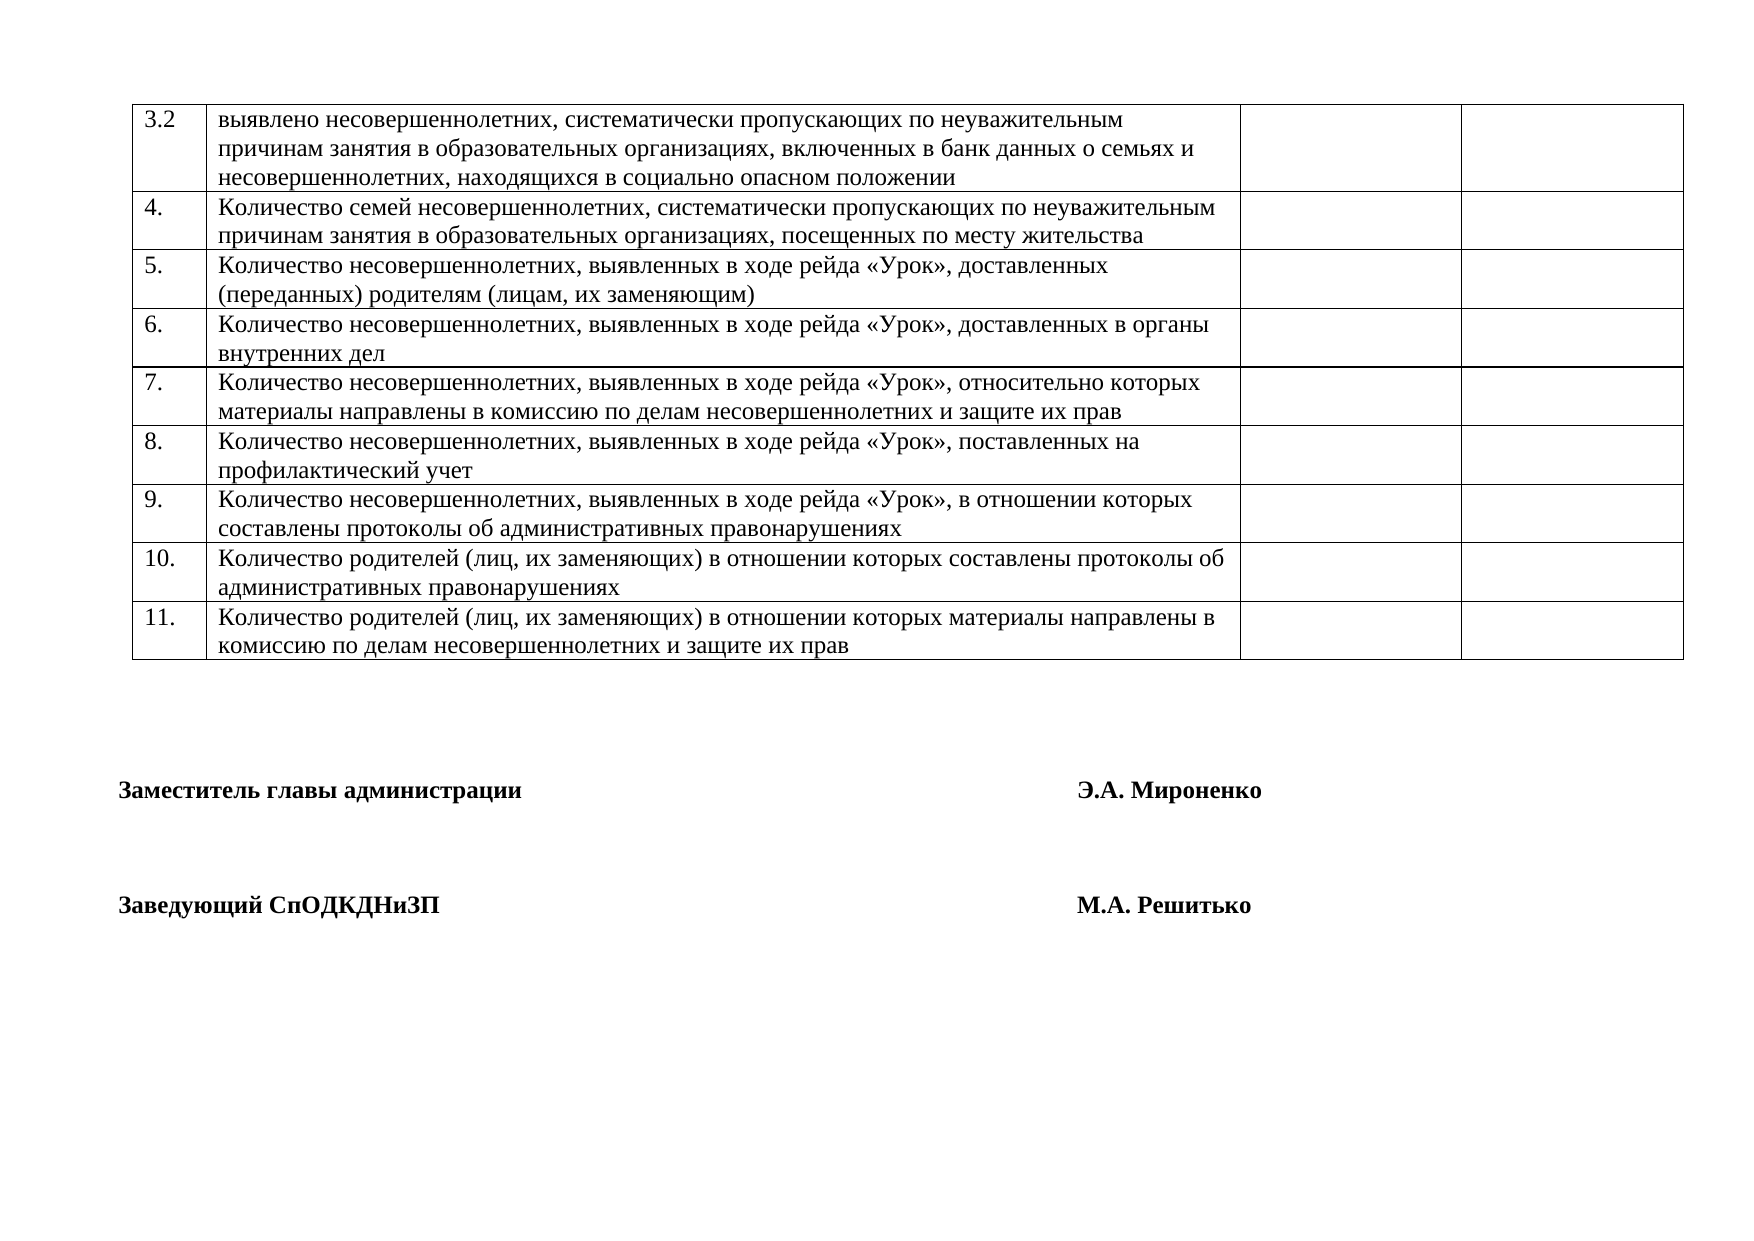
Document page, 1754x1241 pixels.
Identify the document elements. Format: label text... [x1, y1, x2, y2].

table_cell [1241, 485, 1461, 542]
table_cell [1241, 309, 1461, 366]
table_cell [1241, 192, 1461, 249]
table_cell [1462, 426, 1683, 483]
table_cell Количество несовершеннолетних, выявленных в ходе рейда «Урок», поставленных на профилактический учет [207, 426, 1240, 483]
table_cell [1462, 105, 1683, 191]
table_cell [1462, 543, 1683, 601]
table_cell Количество несовершеннолетних, выявленных в ходе рейда «Урок», относительно которых материалы направлены в комиссию по делам несовершеннолетних и защите их прав [207, 368, 1240, 425]
table_cell 4. [133, 192, 206, 249]
table_cell [1241, 105, 1461, 191]
table_cell 8. [133, 426, 206, 483]
table_cell [1462, 192, 1683, 249]
table_cell выявлено несовершеннолетних, систематически пропускающих по неуважительным причинам занятия в образовательных организациях, включенных в банк данных о семьях и несовершеннолетних, находящихся в социально опасном положении [207, 105, 1240, 191]
table_cell Количество несовершеннолетних, выявленных в ходе рейда «Урок», доставленных (переданных) родителям (лицам, их заменяющим) [207, 250, 1240, 308]
table_cell [1462, 368, 1683, 425]
table_cell Количество родителей (лиц, их заменяющих) в отношении которых материалы направлены в комиссию по делам несовершеннолетних и защите их прав [207, 602, 1240, 659]
table_cell [1462, 250, 1683, 308]
table_cell 9. [133, 485, 206, 542]
table_cell [1462, 602, 1683, 659]
text Заместитель главы администрации Э.А. Мироненко [118, 775, 1683, 804]
table_cell 3.2 [133, 105, 206, 191]
table_cell Количество семей несовершеннолетних, систематически пропускающих по неуважительным причинам занятия в образовательных организациях, посещенных по месту жительства [207, 192, 1240, 249]
table_cell 7. [133, 368, 206, 425]
table_cell Количество несовершеннолетних, выявленных в ходе рейда «Урок», доставленных в органы внутренних дел [207, 309, 1240, 366]
table_cell [1462, 309, 1683, 366]
table_cell 11. [133, 602, 206, 659]
table_cell [1241, 250, 1461, 308]
table_cell [1462, 485, 1683, 542]
table_cell Количество несовершеннолетних, выявленных в ходе рейда «Урок», в отношении которых составлены протоколы об административных правонарушениях [207, 485, 1240, 542]
table_cell 6. [133, 309, 206, 366]
text Заведующий СпОДКДНиЗП М.А. Решитько [118, 890, 1683, 919]
table_cell [1241, 426, 1461, 483]
table_cell 10. [133, 543, 206, 601]
table_cell 5. [133, 250, 206, 308]
table_cell [1241, 368, 1461, 425]
table_cell [1241, 543, 1461, 601]
table_cell Количество родителей (лиц, их заменяющих) в отношении которых составлены протоколы об административных правонарушениях [207, 543, 1240, 601]
table_cell [1241, 602, 1461, 659]
